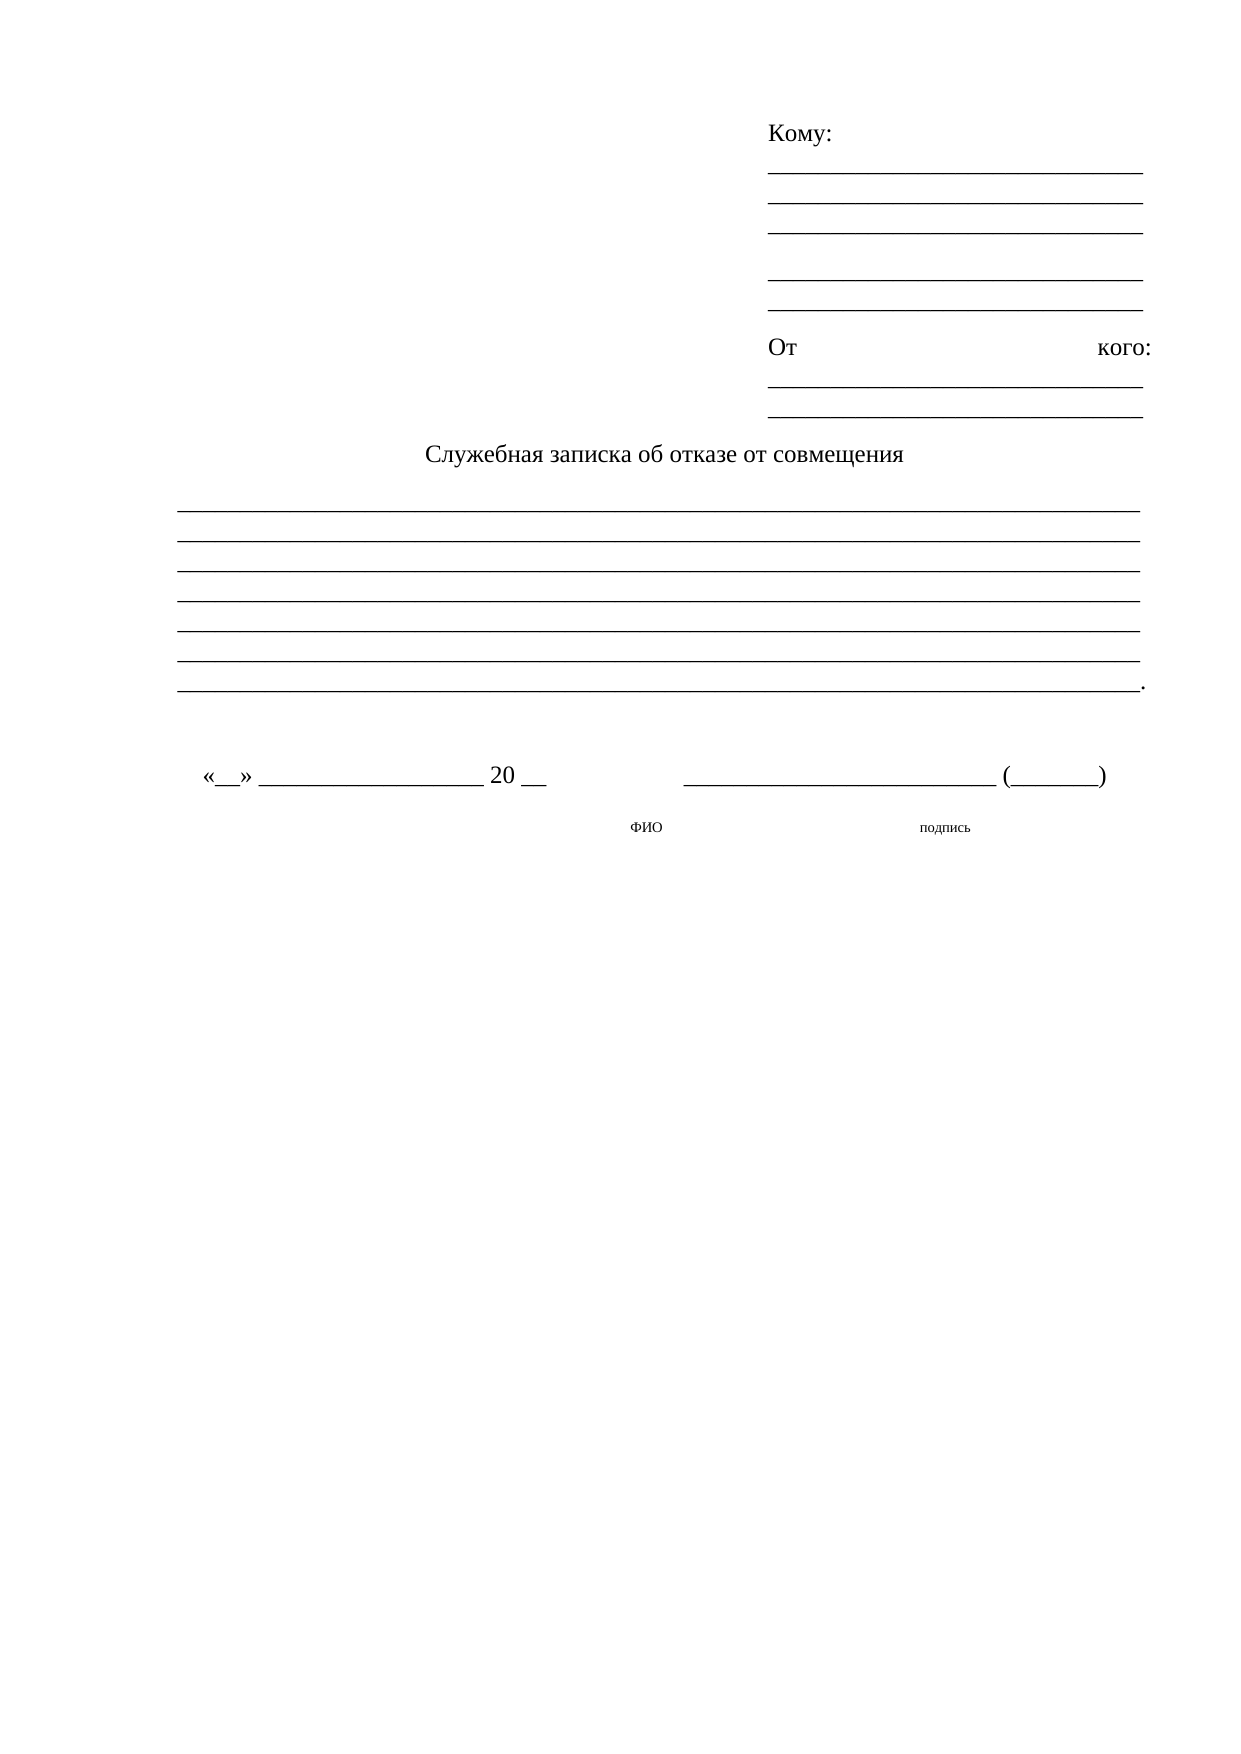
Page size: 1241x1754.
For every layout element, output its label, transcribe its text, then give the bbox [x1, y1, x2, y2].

text ____________________________________________________________ [768, 255, 1152, 314]
text ФИО подпись [177, 807, 1152, 836]
text Кому: __________________________________________________________________________________________ [768, 118, 1152, 237]
text ___________________________________________________________________________________________________________________________________________________________________________________________________________________________________________________________________________________________________________________________________________________________________________________________________________________________________________________________________________________________________________________________________________________________. [177, 486, 1152, 695]
text «__» __________________ 20 __ _________________________ (_______) [177, 760, 1152, 789]
text Служебная записка об отказе от совмещения [177, 439, 1152, 468]
text От кого: ____________________________________________________________ [768, 332, 1152, 421]
